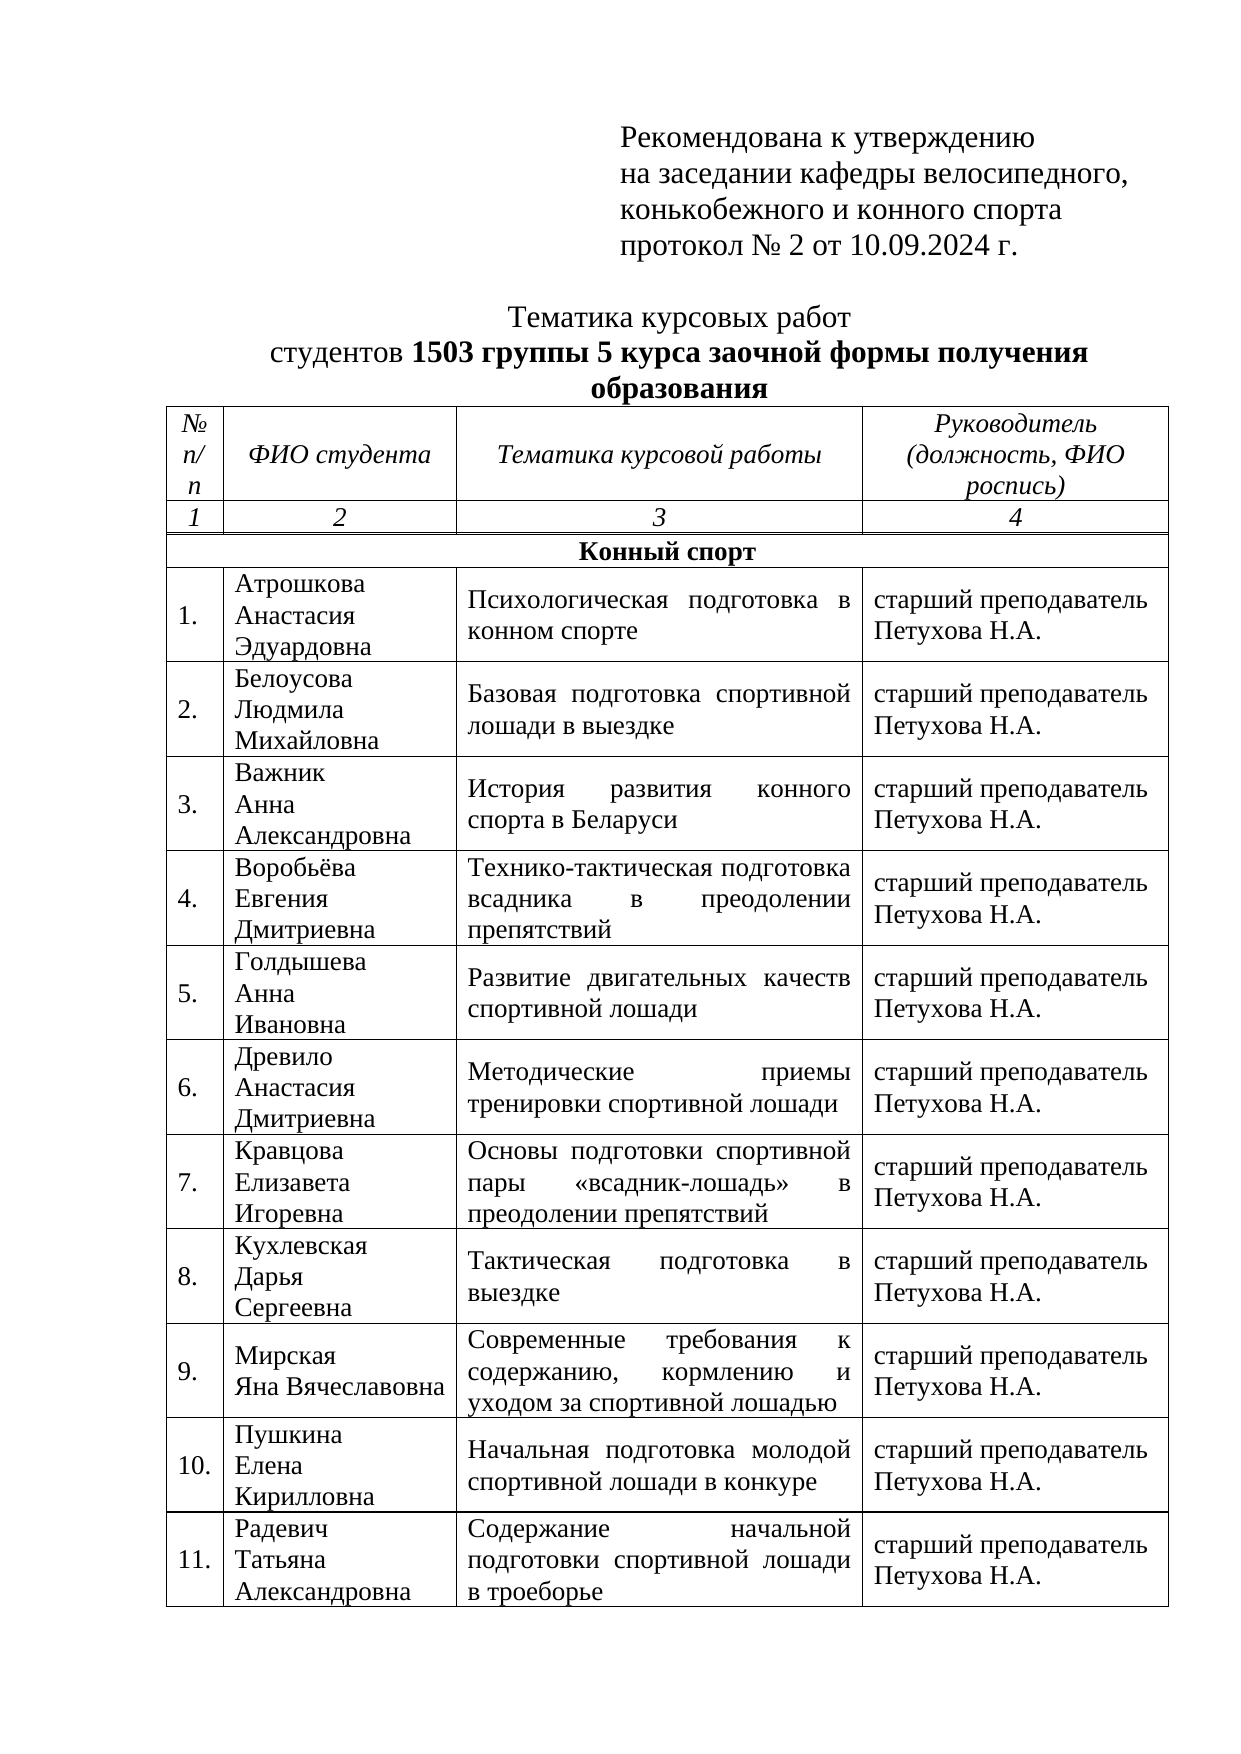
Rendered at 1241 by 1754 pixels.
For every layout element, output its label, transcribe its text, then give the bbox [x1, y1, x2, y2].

table_cell старший преподаватель Петухова Н.А. [863, 662, 1168, 756]
table_cell [167, 757, 223, 850]
table_cell [167, 946, 223, 1039]
text протокол № 2 от 10.09.2024 г. [177, 226, 1181, 262]
table_cell [167, 1040, 223, 1133]
table_cell Содержание начальной подготовки спортивной лошади в троеборье [457, 1513, 862, 1606]
table_cell Основы подготовки спортивной пары «всадник-лошадь» в преодолении препятствий [457, 1135, 862, 1228]
table_cell [167, 1513, 223, 1606]
table_cell старший преподаватель Петухова Н.А. [863, 1135, 1168, 1228]
table_cell [167, 1135, 223, 1228]
table_cell старший преподаватель Петухова Н.А. [863, 1418, 1168, 1511]
table_cell старший преподаватель Петухова Н.А. [863, 946, 1168, 1039]
table_cell Древило Анастасия Дмитриевна [224, 1040, 456, 1133]
text на заседании кафедры велосипедного, [177, 154, 1181, 190]
table_cell Конный спорт [167, 535, 1168, 567]
table_cell Атрошкова Анастасия Эдуардовна [224, 568, 456, 661]
table_cell Пушкина Елена Кирилловна [224, 1418, 456, 1511]
table_cell старший преподаватель Петухова Н.А. [863, 757, 1168, 850]
table_cell Современные требования к содержанию, кормлению и уходом за спортивной лошадью [457, 1324, 862, 1417]
table_cell 4 [863, 501, 1168, 532]
table_cell старший преподаватель Петухова Н.А. [863, 568, 1168, 661]
table_cell История развития конного спорта в Беларуси [457, 757, 862, 850]
table_cell Психологическая подготовка в конном спорте [457, 568, 862, 661]
text студентов 1503 группы 5 курса заочной формы получения образования [177, 334, 1181, 406]
table_header № п/п [167, 407, 223, 500]
table_cell Мирская Яна Вячеславовна [224, 1324, 456, 1417]
table_header Руководитель (должность, ФИО роспись) [863, 407, 1168, 500]
table_cell [167, 851, 223, 944]
text Рекомендована к утверждению [177, 118, 1181, 154]
table_cell Белоусова Людмила Михайловна [224, 662, 456, 756]
table_cell [167, 568, 223, 661]
table_cell старший преподаватель Петухова Н.А. [863, 1513, 1168, 1606]
table_cell Базовая подготовка спортивной лошади в выездке [457, 662, 862, 756]
table_cell Воробьёва Евгения Дмитриевна [224, 851, 456, 944]
table_cell старший преподаватель Петухова Н.А. [863, 1040, 1168, 1133]
table_cell старший преподаватель Петухова Н.А. [863, 1229, 1168, 1322]
table_cell 2 [224, 501, 456, 532]
table_cell [167, 662, 223, 756]
table_cell Важник Анна Александровна [224, 757, 456, 850]
table_cell старший преподаватель Петухова Н.А. [863, 851, 1168, 944]
table_cell [167, 1229, 223, 1322]
table_header Тематика курсовой работы [457, 407, 862, 500]
table_header ФИО студента [224, 407, 456, 500]
table_cell Методические приемы тренировки спортивной лошади [457, 1040, 862, 1133]
table_cell Кравцова Елизавета Игоревна [224, 1135, 456, 1228]
table_cell Начальная подготовка молодой спортивной лошади в конкуре [457, 1418, 862, 1511]
text конькобежного и конного спорта [177, 190, 1181, 226]
table_cell Голдышева Анна Ивановна [224, 946, 456, 1039]
table_cell 1 [167, 501, 223, 532]
text Тематика курсовых работ [177, 298, 1181, 334]
table_cell Развитие двигательных качеств спортивной лошади [457, 946, 862, 1039]
table_cell 3 [457, 501, 862, 532]
table_cell [167, 1324, 223, 1417]
table_cell старший преподаватель Петухова Н.А. [863, 1324, 1168, 1417]
table_cell Радевич Татьяна Александровна [224, 1513, 456, 1606]
table_cell Кухлевская Дарья Сергеевна [224, 1229, 456, 1322]
table_cell [167, 1418, 223, 1511]
table_cell Технико-тактическая подготовка всадника в преодолении препятствий [457, 851, 862, 944]
table_cell Тактическая подготовка в выездке [457, 1229, 862, 1322]
